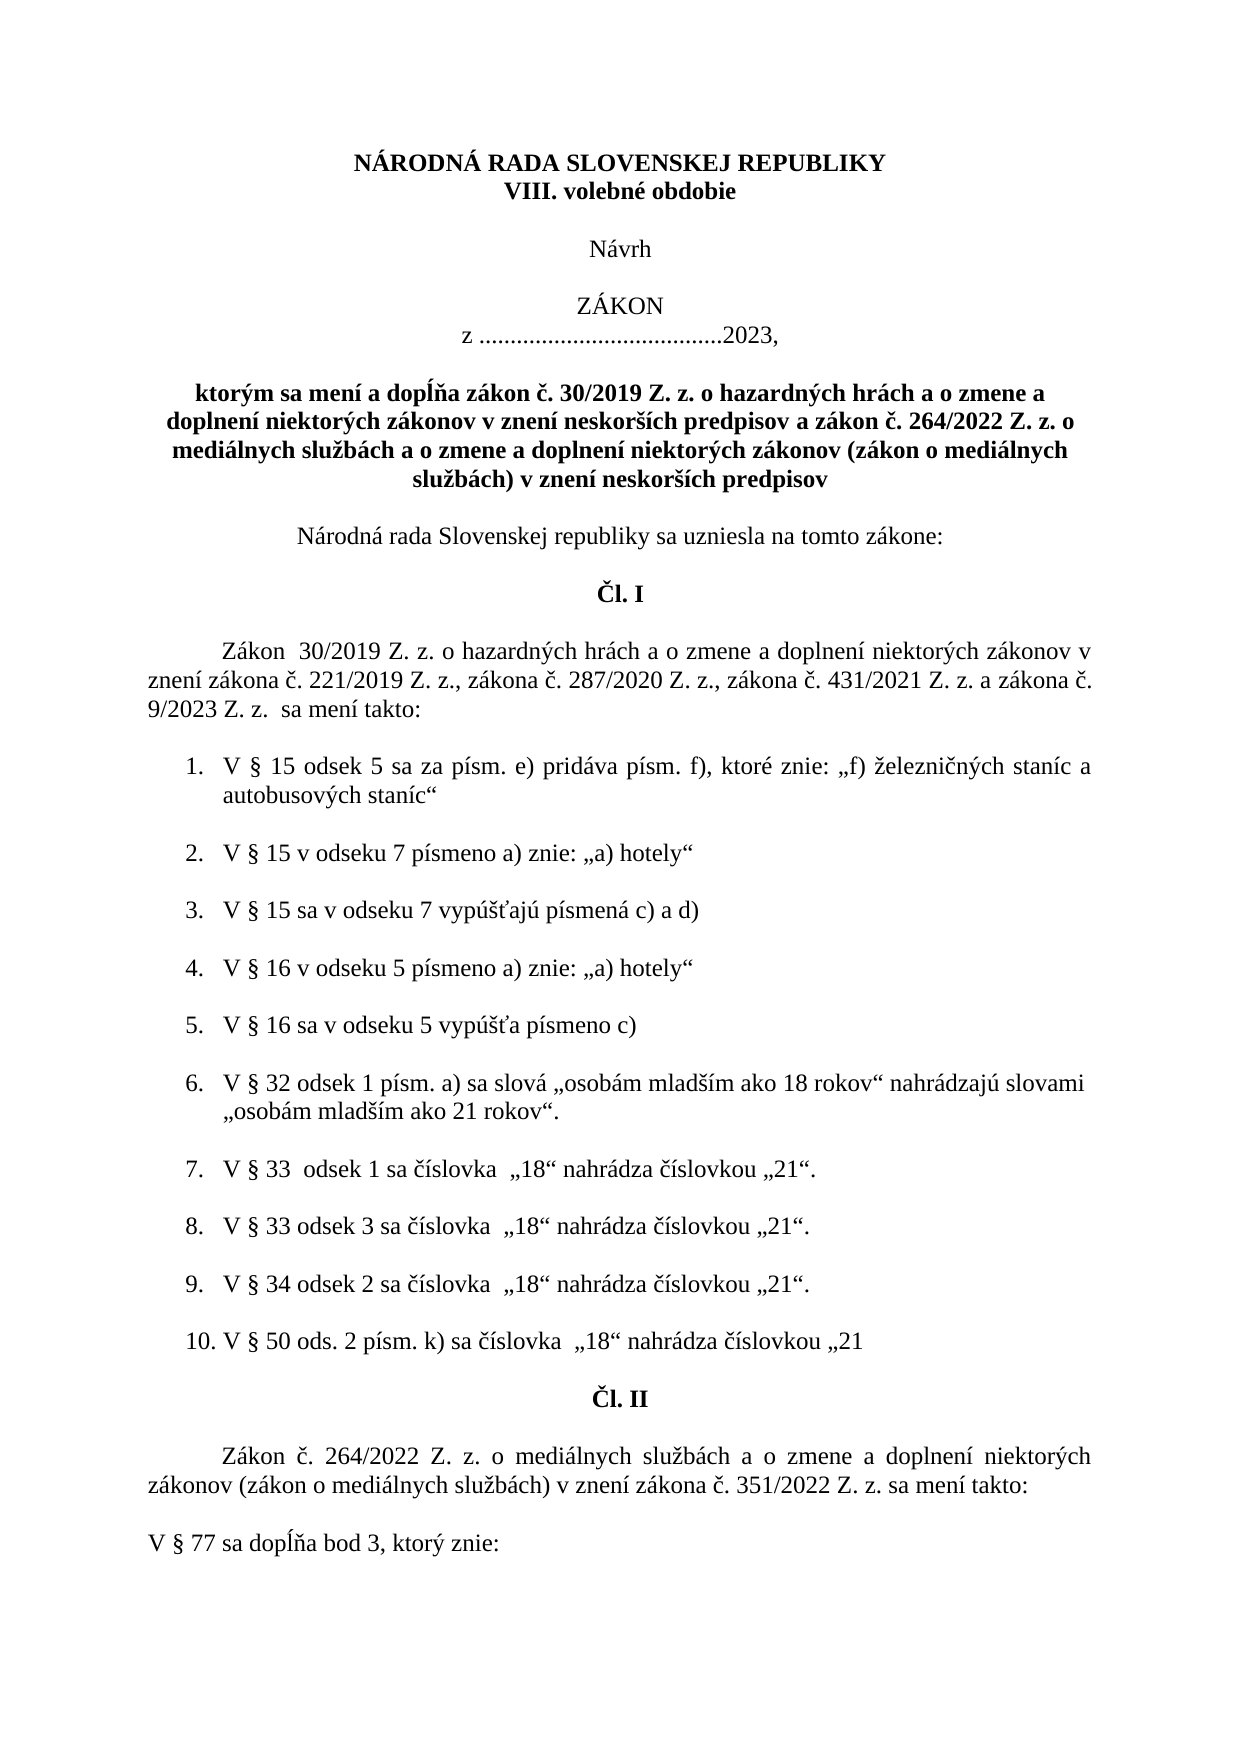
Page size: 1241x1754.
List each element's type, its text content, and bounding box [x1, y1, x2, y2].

text NÁRODNÁ RADA SLOVENSKEJ REPUBLIKY [148, 148, 1093, 176]
list V § 33 odsek 1 sa číslovka „18“ nahrádza číslovkou „21“. [185, 1154, 1093, 1183]
text ZÁKON [148, 291, 1093, 320]
list V § 50 ods. 2 písm. k) sa číslovka „18“ nahrádza číslovkou „21 [185, 1326, 1093, 1355]
text Národná rada Slovenskej republiky sa uzniesla na tomto zákone: [148, 521, 1093, 550]
list V § 16 v odseku 5 písmeno a) znie: „a) hotely“ [185, 953, 1093, 981]
text z .......................................2023, [148, 320, 1093, 349]
list V § 15 odsek 5 sa za písm. e) pridáva písm. f), ktoré znie: „f) železničných staníc a autobusových staníc“ [185, 751, 1093, 809]
list V § 15 sa v odseku 7 vypúšťajú písmená c) a d) [185, 895, 1093, 924]
text Návrh [148, 234, 1093, 263]
text VIII. volebné obdobie [148, 176, 1093, 205]
text Zákon č. 264/2022 Z. z. o mediálnych službách a o zmene a doplnení niektorých zákonov (zákon o mediálnych službách) v znení zákona č. 351/2022 Z. z. sa mení takto: [148, 1441, 1093, 1499]
list V § 33 odsek 3 sa číslovka „18“ nahrádza číslovkou „21“. [185, 1211, 1093, 1240]
text Čl. II [148, 1384, 1093, 1413]
list V § 16 sa v odseku 5 vypúšťa písmeno c) [185, 1010, 1093, 1039]
list V § 34 odsek 2 sa číslovka „18“ nahrádza číslovkou „21“. [185, 1269, 1093, 1298]
list V § 32 odsek 1 písm. a) sa slová „osobám mladším ako 18 rokov“ nahrádzajú slovami „osobám mladším ako 21 rokov“. [185, 1068, 1093, 1125]
text Čl. I [148, 579, 1093, 608]
list V § 15 v odseku 7 písmeno a) znie: „a) hotely“ [185, 838, 1093, 866]
text V § 77 sa dopĺňa bod 3, ktorý znie: [148, 1528, 1093, 1556]
text ktorým sa mení a dopĺňa zákon č. 30/2019 Z. z. o hazardných hrách a o zmene a doplnení niektorých zákonov v znení neskorších predpisov a zákon č. 264/2022 Z. z. o mediálnych službách a o zmene a doplnení niektorých zákonov (zákon o mediálnych službách) v znení neskorších predpisov [148, 378, 1093, 493]
text Zákon 30/2019 Z. z. o hazardných hrách a o zmene a doplnení niektorých zákonov v znení zákona č. 221/2019 Z. z., zákona č. 287/2020 Z. z., zákona č. 431/2021 Z. z. a zákona č. 9/2023 Z. z. sa mení takto: [148, 636, 1093, 723]
